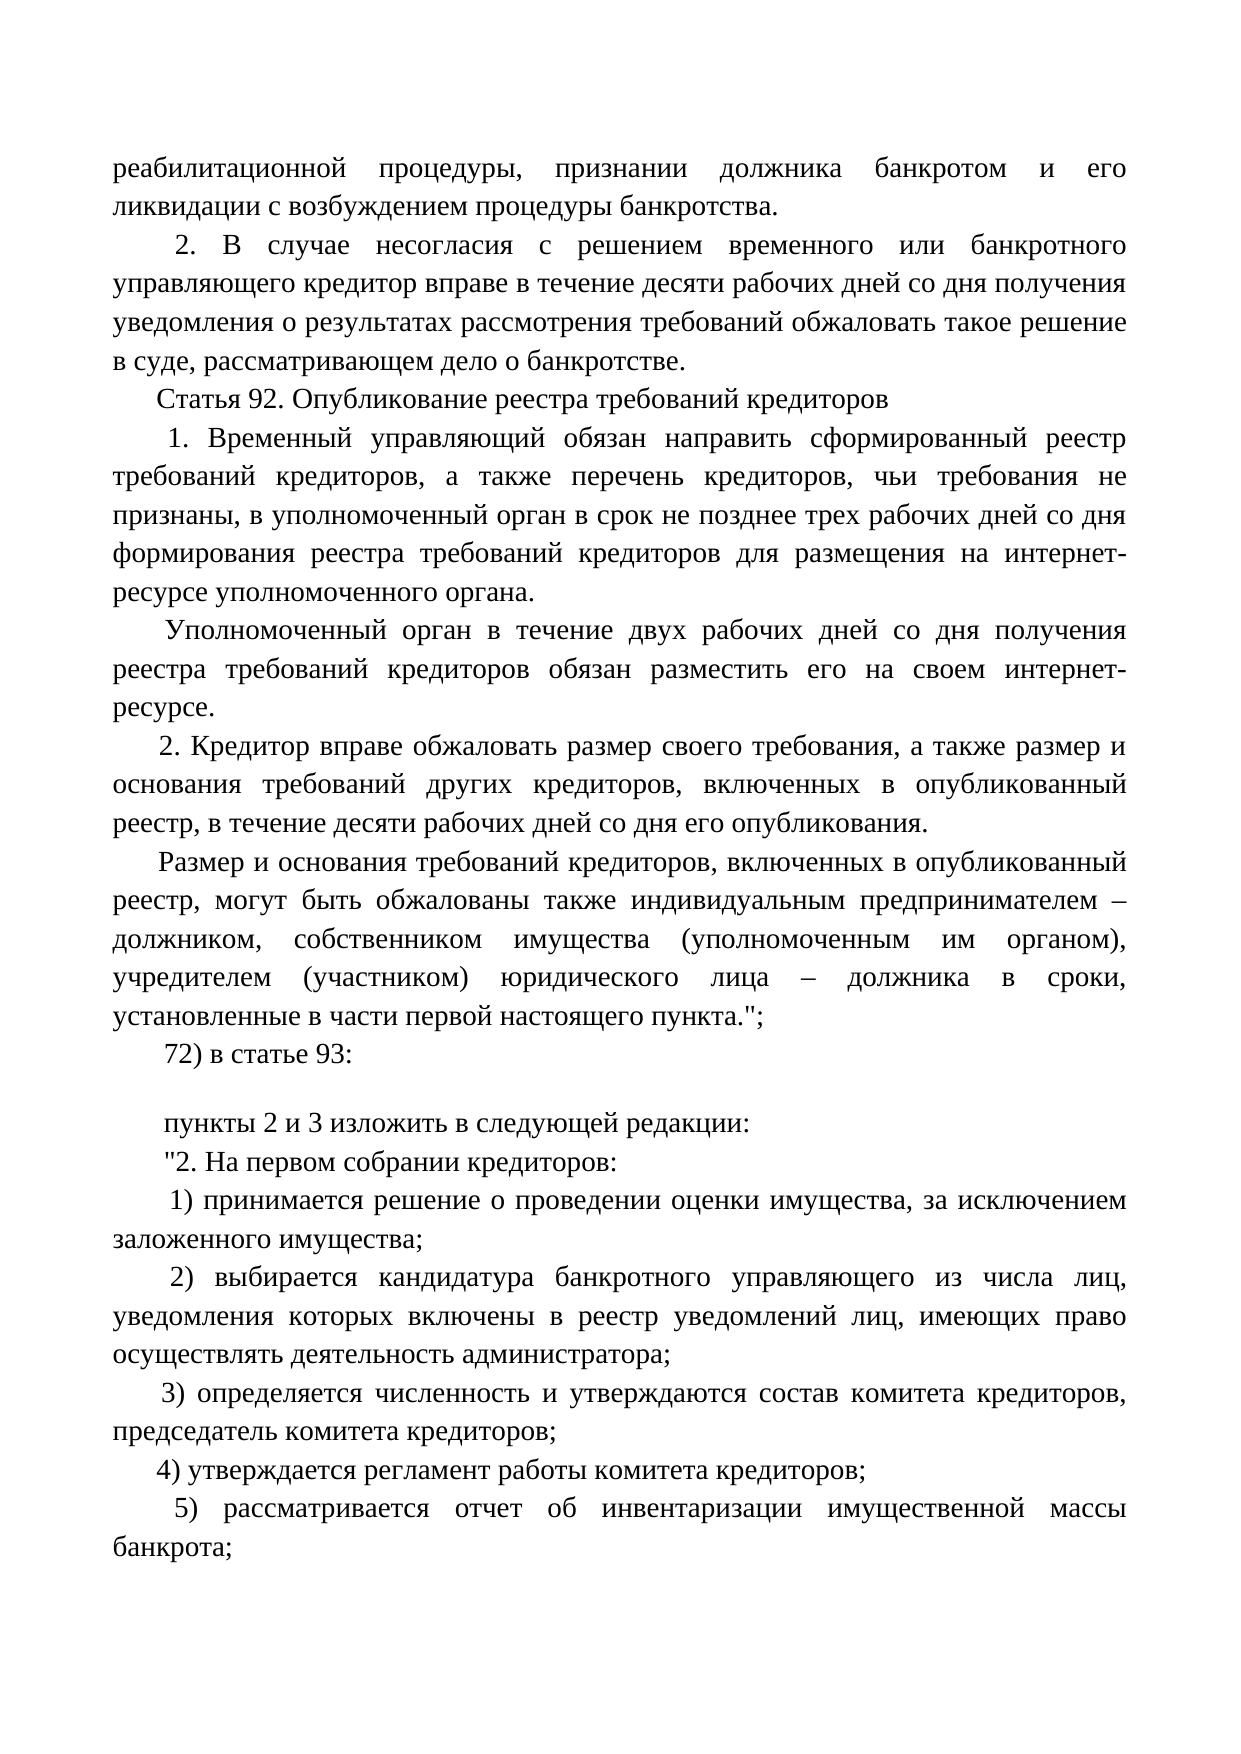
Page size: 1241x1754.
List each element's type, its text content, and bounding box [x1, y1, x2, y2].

text 1. Временный управляющий обязан направить сформированный реестр требований кредиторов, а также перечень кредиторов, чьи требования не признаны, в уполномоченный орган в срок не позднее трех рабочих дней со дня формирования реестра требований кредиторов для размещения на интернет-ресурсе уполномоченного органа. [112, 420, 1128, 607]
text Уполномоченный орган в течение двух рабочих дней со дня получения реестра требований кредиторов обязан разместить его на своем интернет-ресурсе. [112, 612, 1128, 723]
text Размер и основания требований кредиторов, включенных в опубликованный реестр, могут быть обжалованы также индивидуальным предпринимателем – должником, собственником имущества (уполномоченным им органом), учредителем (участником) юридического лица – должника в сроки, установленные в части первой настоящего пункта."; [112, 844, 1128, 1031]
text 1) принимается решение о проведении оценки имущества, за исключением заложенного имущества; [112, 1182, 1128, 1254]
text 72) в статье 93: [112, 1036, 1128, 1070]
text 5) рассматривается отчет об инвентаризации имущественной массы банкрота; [112, 1491, 1128, 1563]
text "2. На первом собрании кредиторов: [112, 1144, 1128, 1177]
text 3) определяется численность и утверждаются состав комитета кредиторов, председатель комитета кредиторов; [112, 1375, 1128, 1447]
text 2. Кредитор вправе обжаловать размер своего требования, а также размер и основания требований других кредиторов, включенных в опубликованный реестр, в течение десяти рабочих дней со дня его опубликования. [112, 728, 1128, 839]
text пункты 2 и 3 изложить в следующей редакции: [112, 1105, 1128, 1139]
text Статья 92. Опубликование реестра требований кредиторов [112, 381, 1128, 415]
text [112, 150, 1128, 222]
text 4) утверждается регламент работы комитета кредиторов; [112, 1452, 1128, 1486]
text 2. В случае несогласия с решением временного или банкротного управляющего кредитор вправе в течение десяти рабочих дней со дня получения уведомления о результатах рассмотрения требований обжаловать такое решение в суде, рассматривающем дело о банкротстве. [112, 227, 1128, 376]
text 2) выбирается кандидатура банкротного управляющего из числа лиц, уведомления которых включены в реестр уведомлений лиц, имеющих право осуществлять деятельность администратора; [112, 1259, 1128, 1370]
